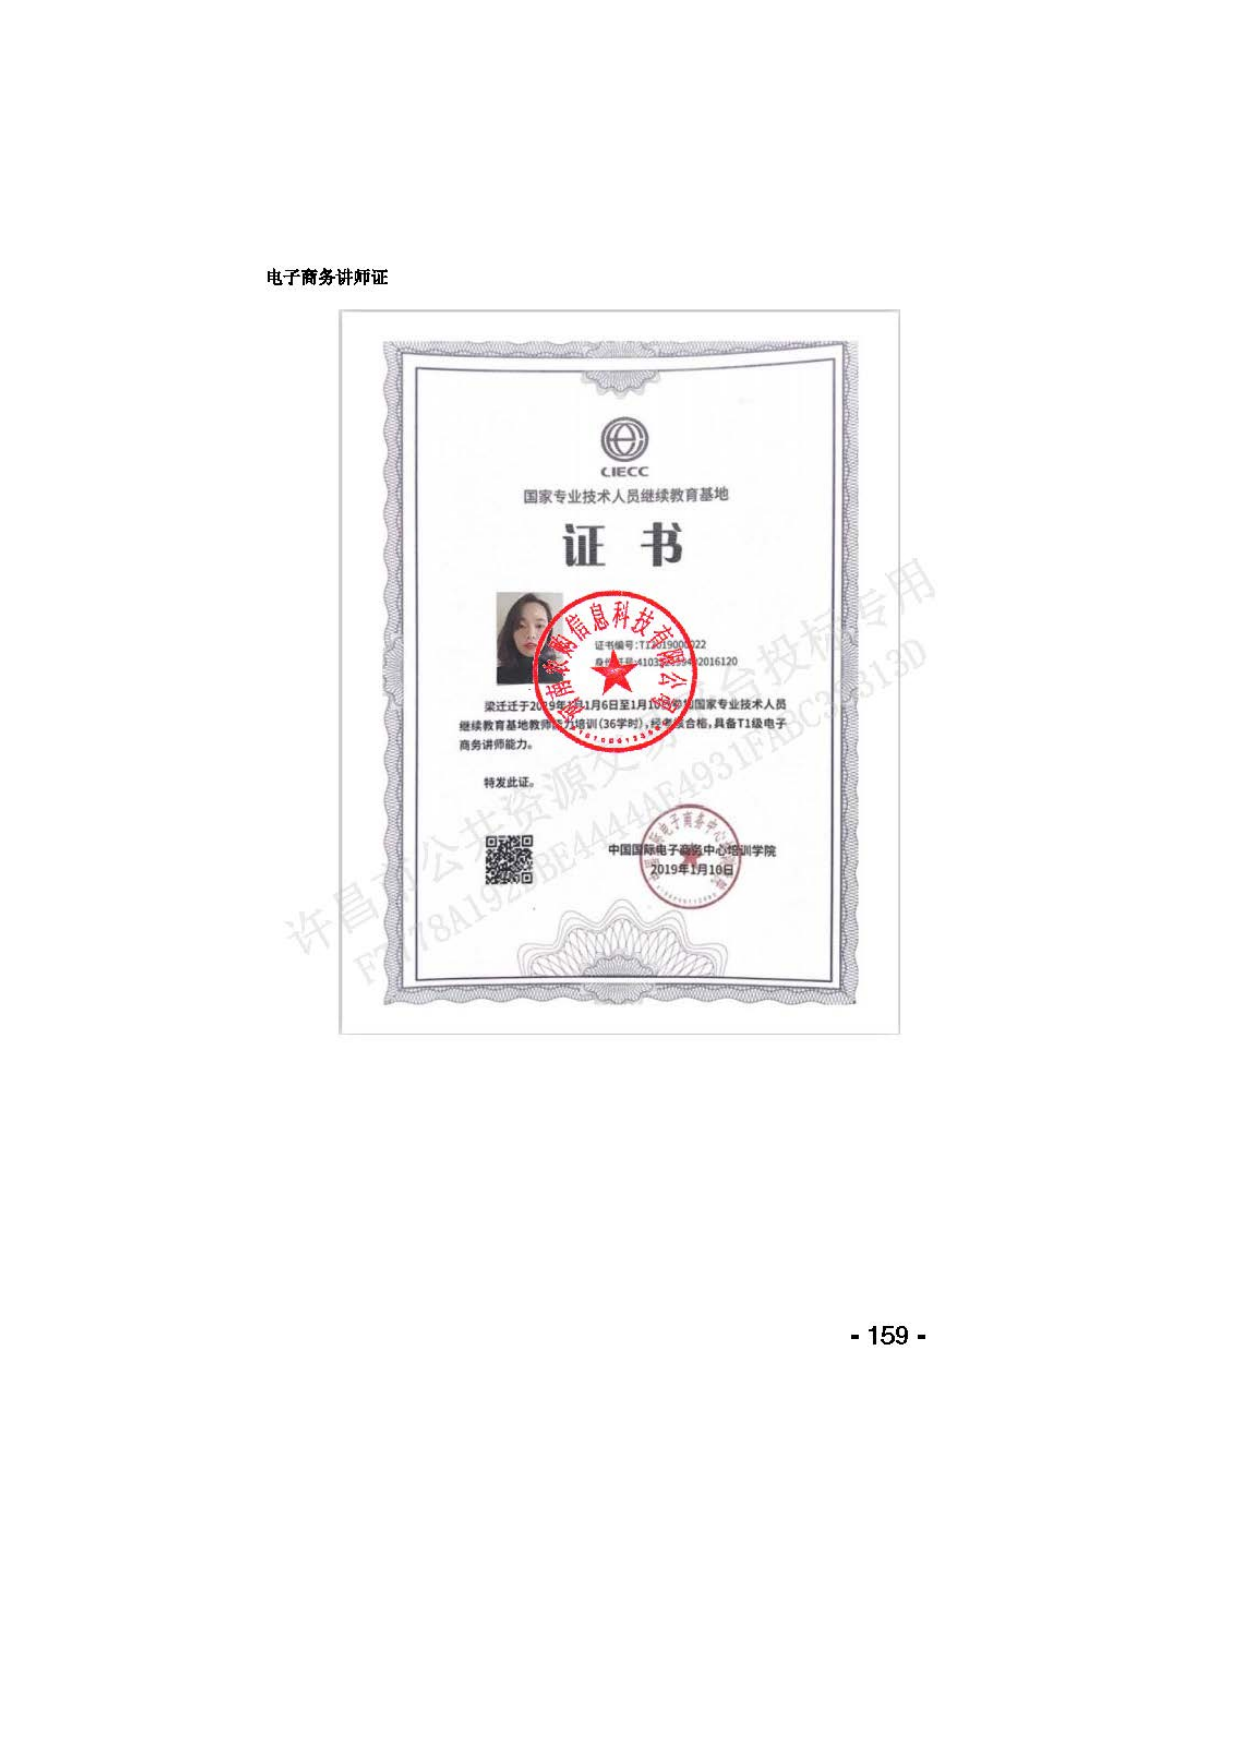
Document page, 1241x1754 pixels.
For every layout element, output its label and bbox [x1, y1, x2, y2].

picture [187, 162, 1053, 1386]
